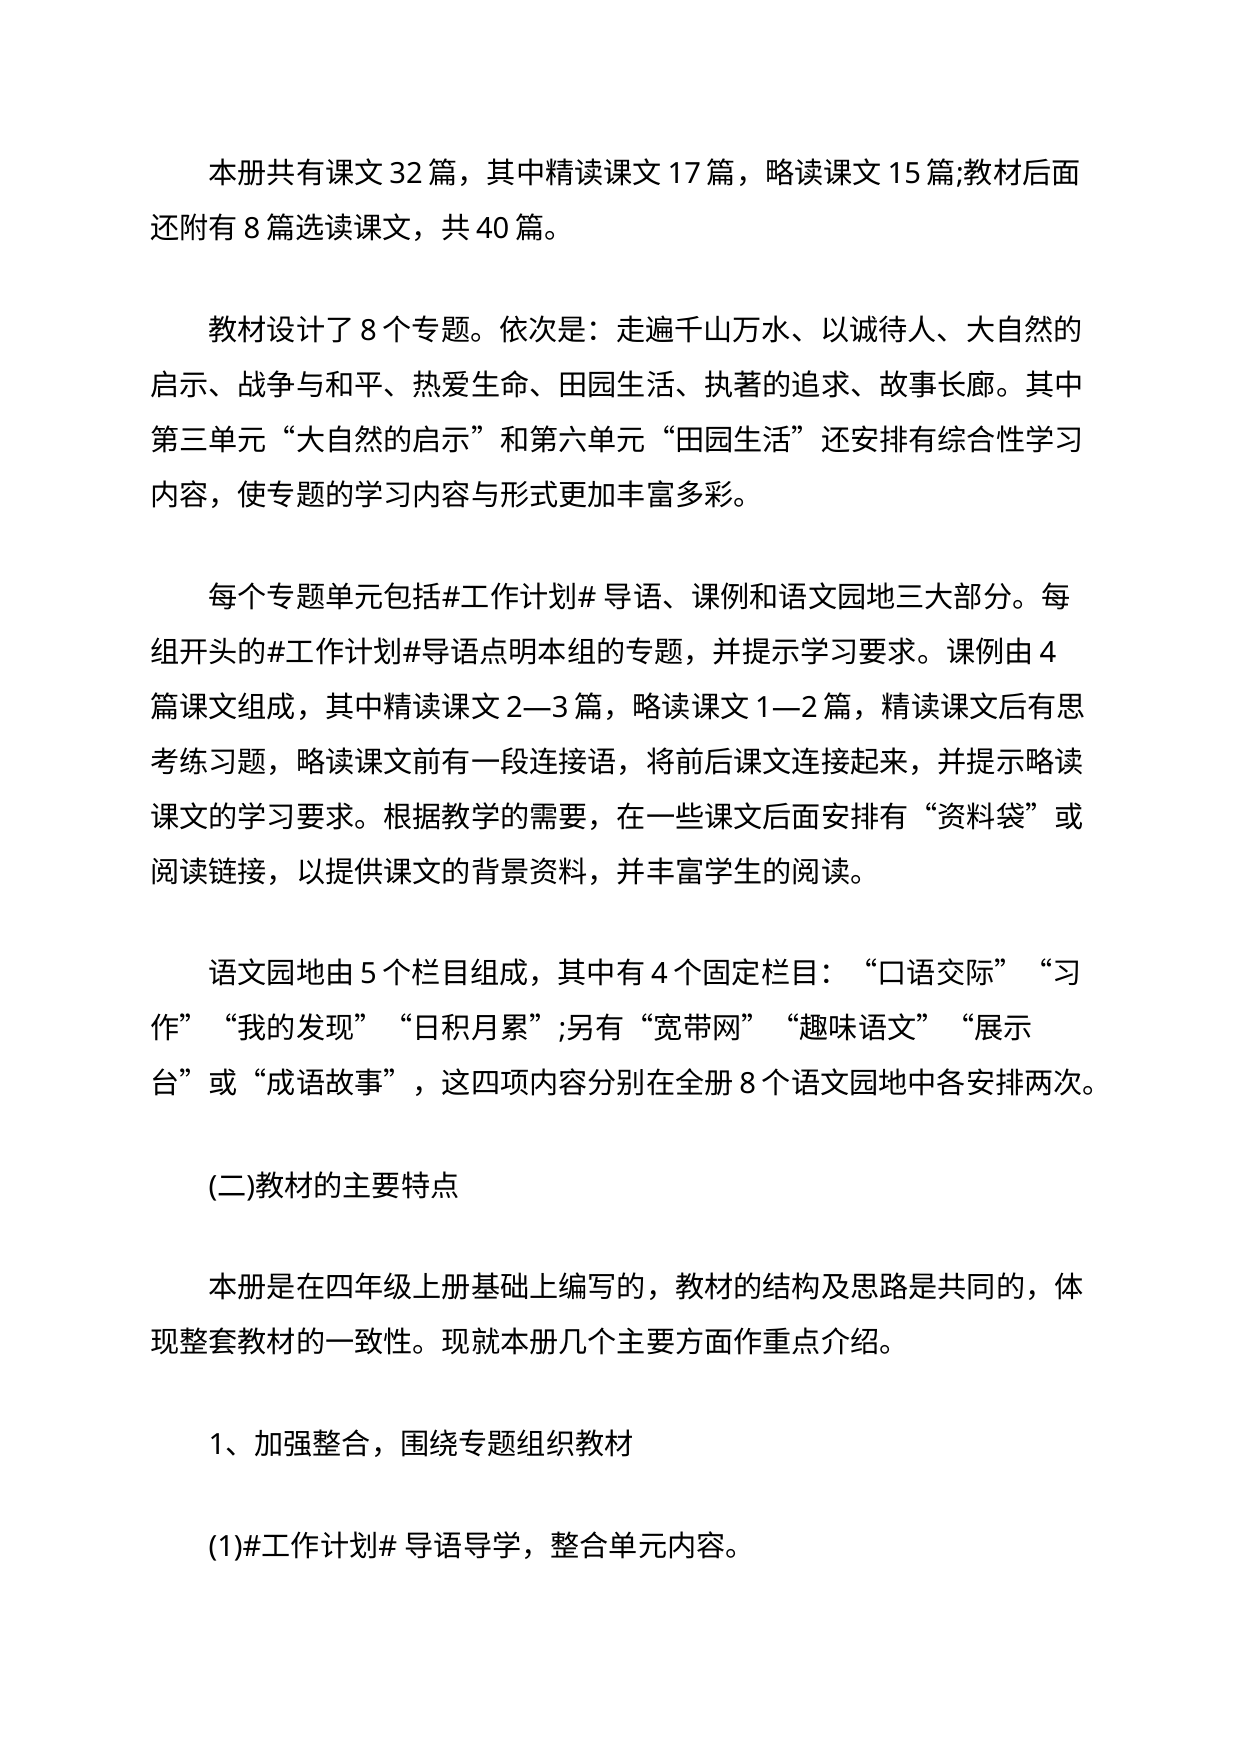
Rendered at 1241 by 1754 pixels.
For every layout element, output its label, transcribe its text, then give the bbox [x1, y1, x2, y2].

text 本册是在四年级上册基础上编写的，教材的结构及思路是共同的，体现整套教材的一致性。现就本册几个主要方面作重点介绍。 [150, 1264, 1090, 1361]
text (1)#工作计划# 导语导学，整合单元内容。 [150, 1523, 1090, 1565]
text (二)教材的主要特点 [150, 1162, 1090, 1204]
text 语文园地由5个栏目组成，其中有4个固定栏目：“口语交际”“习作”“我的发现”“日积月累”;另有“宽带网”“趣味语文”“展示台”或“成语故事”，这四项内容分别在全册8个语文园地中各安排两次。 [150, 950, 1090, 1102]
text 每个专题单元包括#工作计划# 导语、课例和语文园地三大部分。每组开头的#工作计划#导语点明本组的专题，并提示学习要求。课例由4篇课文组成，其中精读课文2—3篇，略读课文1—2篇，精读课文后有思考练习题，略读课文前有一段连接语，将前后课文连接起来，并提示略读课文的学习要求。根据教学的需要，在一些课文后面安排有“资料袋”或阅读链接，以提供课文的背景资料，并丰富学生的阅读。 [150, 573, 1090, 891]
text 本册共有课文32篇，其中精读课文17篇，略读课文15篇;教材后面还附有8篇选读课文，共40篇。 [150, 150, 1090, 247]
text 教材设计了8个专题。依次是：走遍千山万水、以诚待人、大自然的启示、战争与和平、热爱生命、田园生活、执著的追求、故事长廊。其中第三单元“大自然的启示”和第六单元“田园生活”还安排有综合性学习内容，使专题的学习内容与形式更加丰富多彩。 [150, 307, 1090, 514]
text 1、加强整合，围绕专题组织教材 [150, 1421, 1090, 1463]
